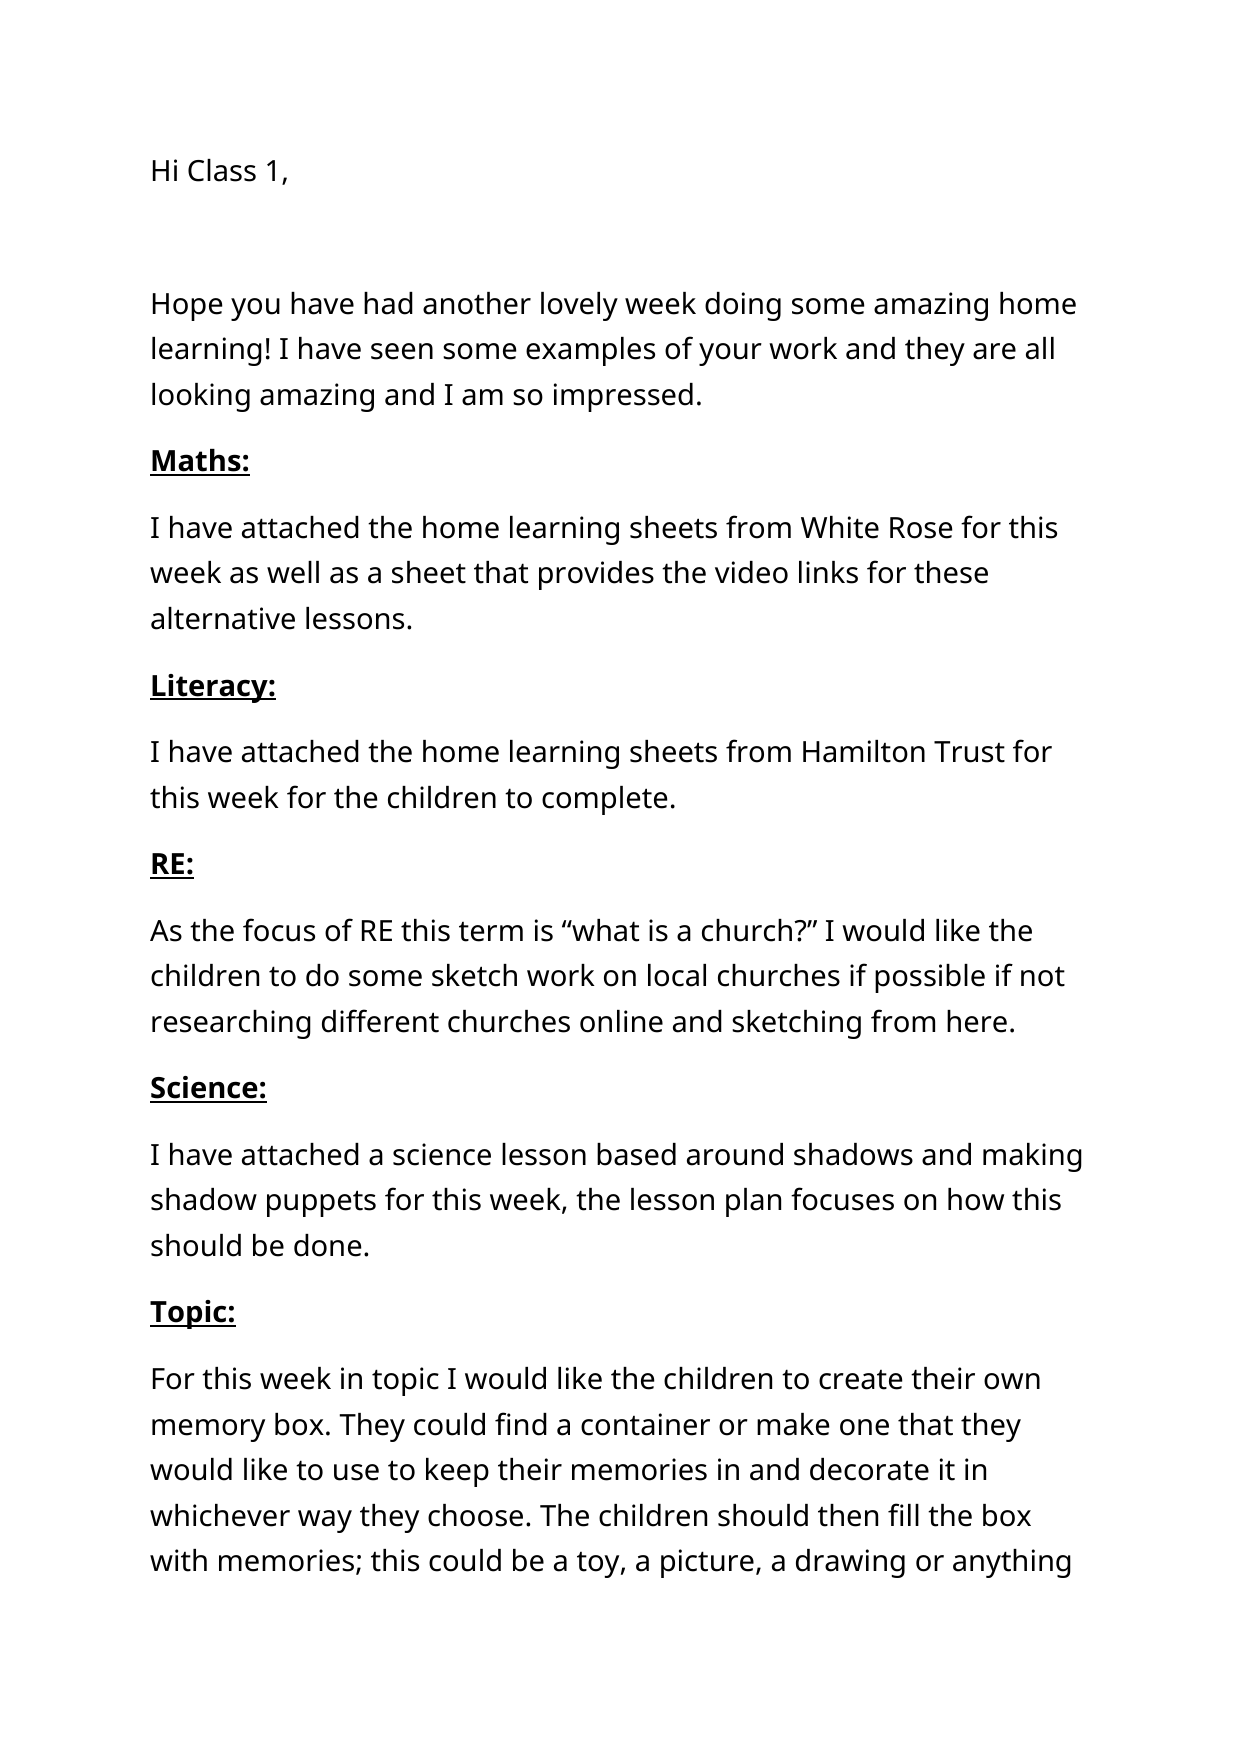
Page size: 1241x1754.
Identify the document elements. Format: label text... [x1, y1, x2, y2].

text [150, 1358, 1090, 1580]
text As the focus of RE this term is “what is a church?” I would like the children to do some sketch work on local churches if possible if not researching different churches online and sketching from here. [150, 910, 1090, 1041]
text I have attached the home learning sheets from Hamilton Trust for this week for the children to complete. [150, 731, 1090, 817]
text Literacy: [150, 665, 1090, 704]
text Maths: [150, 441, 1090, 480]
text Topic: [150, 1292, 1090, 1331]
text I have attached the home learning sheets from White Rose for this week as well as a sheet that provides the video links for these alternative lessons. [150, 507, 1090, 638]
text Hope you have had another lovely week doing some amazing home learning! I have seen some examples of your work and they are all looking amazing and I am so impressed. [150, 283, 1090, 414]
text RE: [150, 843, 1090, 883]
text Science: [150, 1067, 1090, 1107]
text I have attached a science lesson based around shadows and making shadow puppets for this week, the lesson plan focuses on how this should be done. [150, 1134, 1090, 1265]
text Hi Class 1, [150, 150, 1090, 190]
